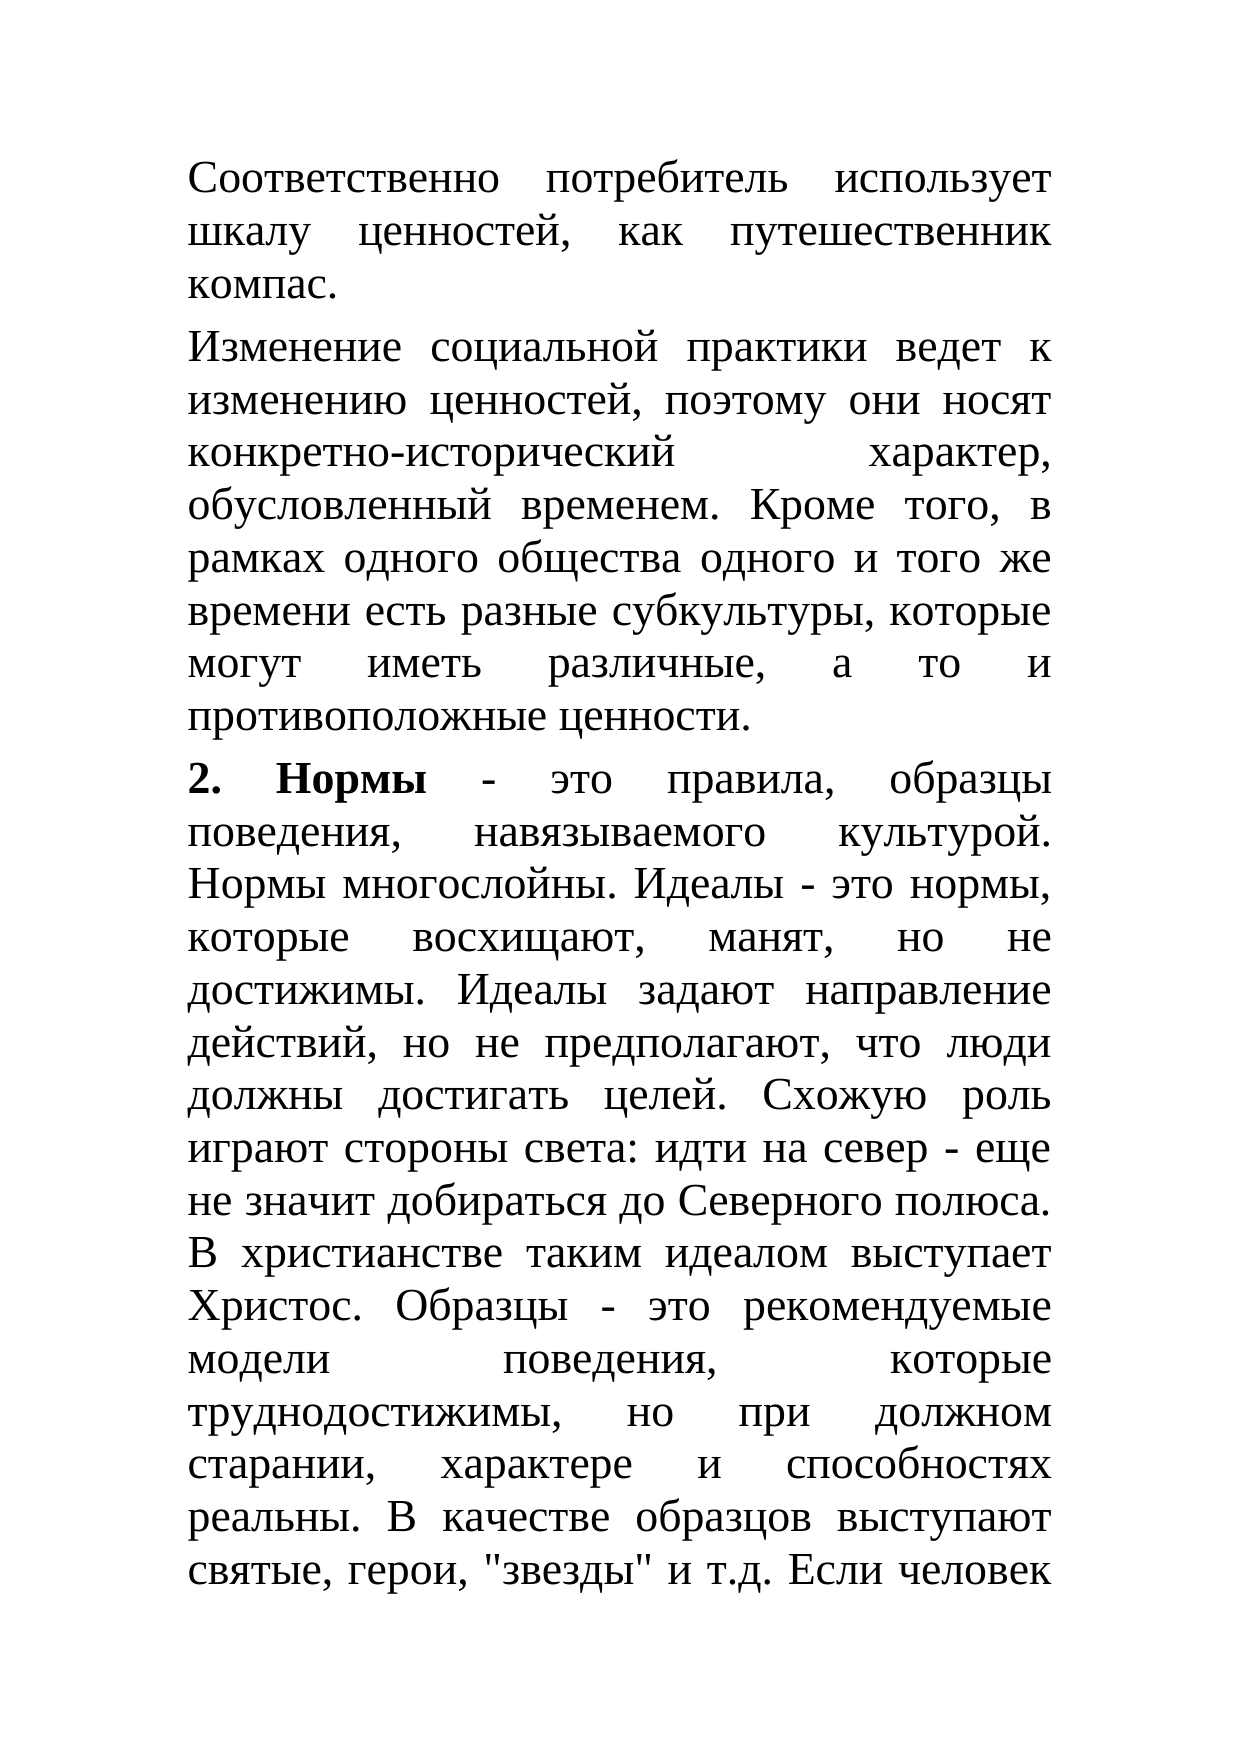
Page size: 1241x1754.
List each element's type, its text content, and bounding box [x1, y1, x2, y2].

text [187, 751, 1053, 1594]
text Изменение социальной практики ведет к изменению ценностей, поэтому они носят конкретно-исторический характер, обусловленный временем. Кроме того, в рамках одного общества одного и того же времени есть разные субкультуры, которые могут иметь различные, а то и противоположные ценности. [187, 318, 1053, 740]
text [187, 150, 1053, 308]
